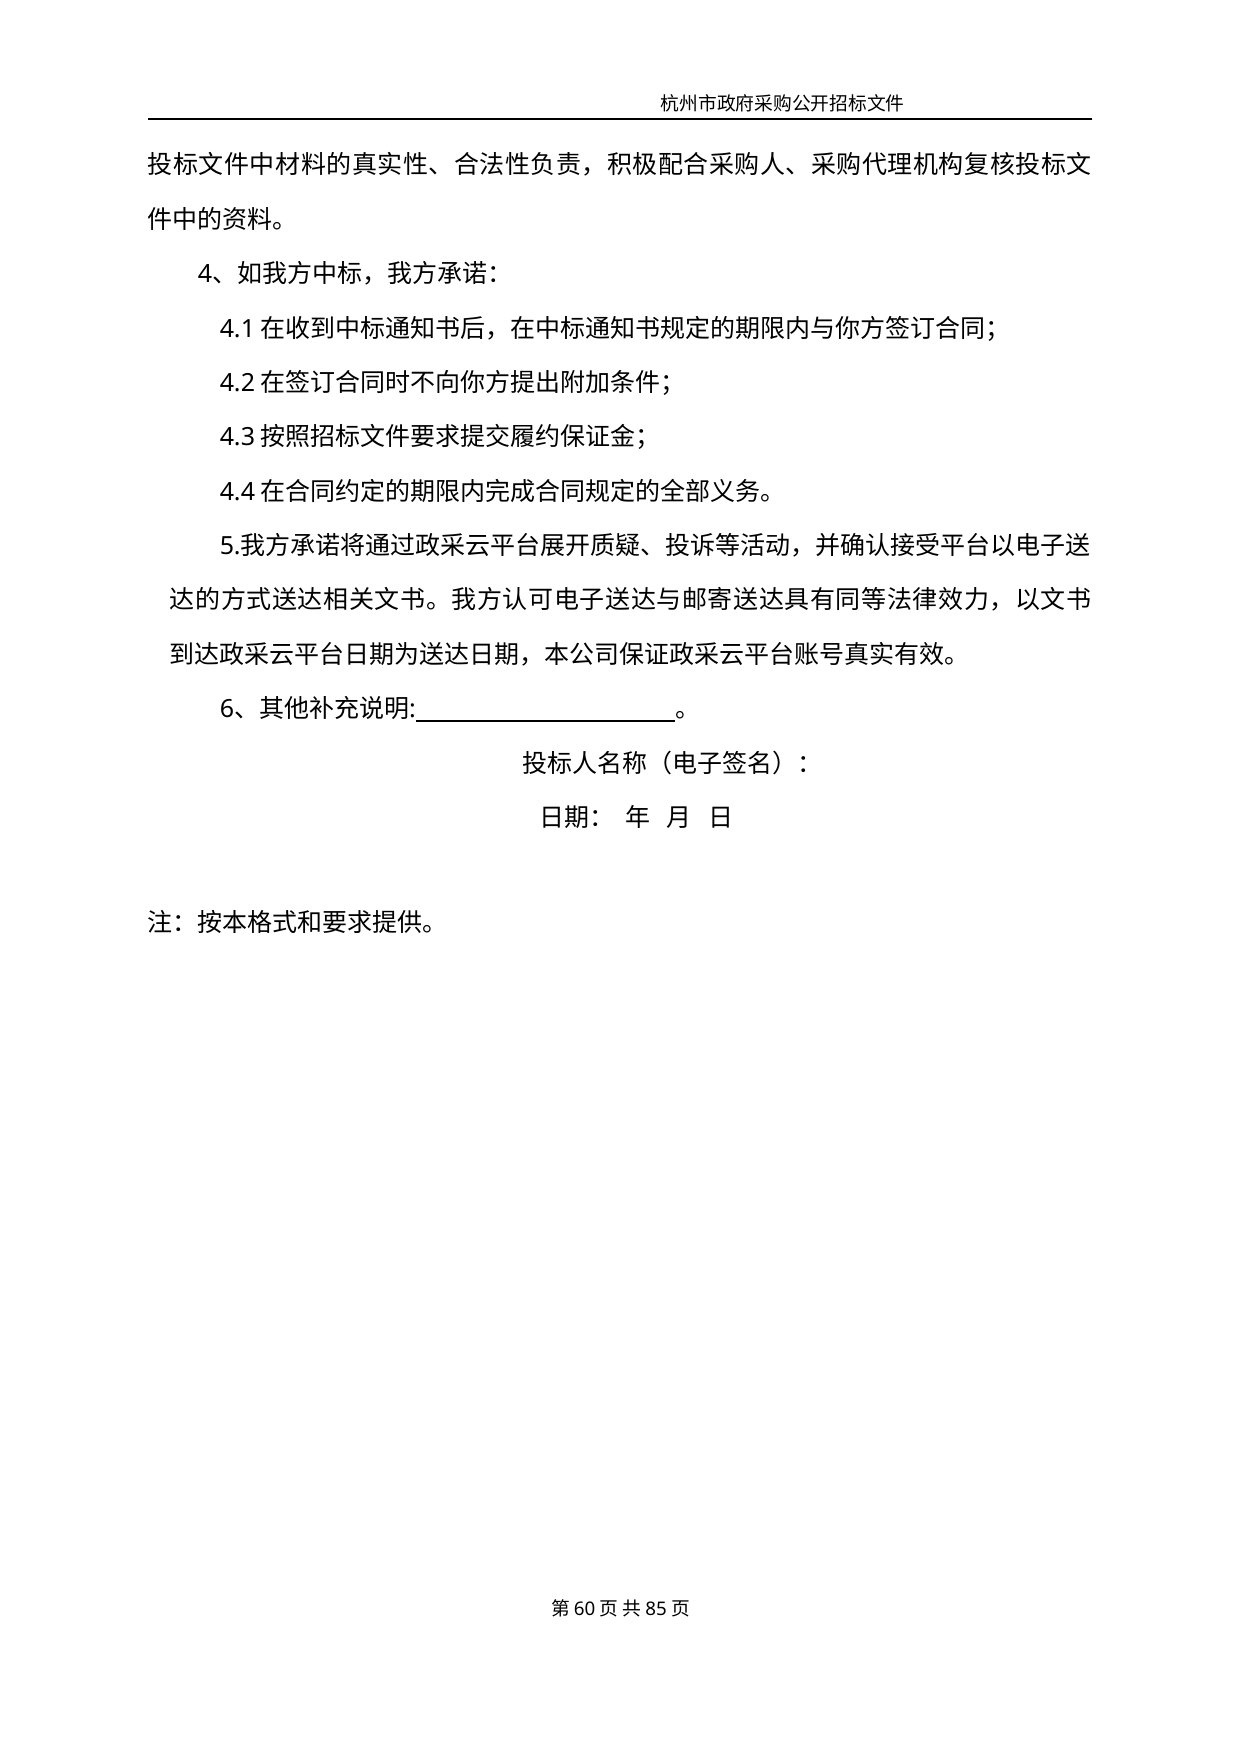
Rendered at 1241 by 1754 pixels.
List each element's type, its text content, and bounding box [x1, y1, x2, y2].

text 日期： 年 月 日 [148, 797, 1092, 834]
text 5.我方承诺将通过政采云平台展开质疑、投诉等活动，并确认接受平台以电子送达的方式送达相关文书。我方认可电子送达与邮寄送达具有同等法律效力，以文书到达政采云平台日期为送达日期，本公司保证政采云平台账号真实有效。 [169, 526, 1092, 671]
text 4.2在签订合同时不向你方提出附加条件； [169, 362, 1092, 399]
text 4.4在合同约定的期限内完成合同规定的全部义务。 [169, 471, 1092, 507]
text 4.1在收到中标通知书后，在中标通知书规定的期限内与你方签订合同； [169, 308, 1092, 344]
text 6、其他补充说明: 。 [169, 689, 1092, 725]
text 注：按本格式和要求提供。 [148, 903, 1049, 939]
text 4.3按照招标文件要求提交履约保证金； [169, 417, 1092, 453]
text 投标人名称（电子签名）： [148, 743, 1092, 779]
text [148, 145, 1092, 236]
text 4、如我方中标，我方承诺： [148, 254, 1092, 290]
